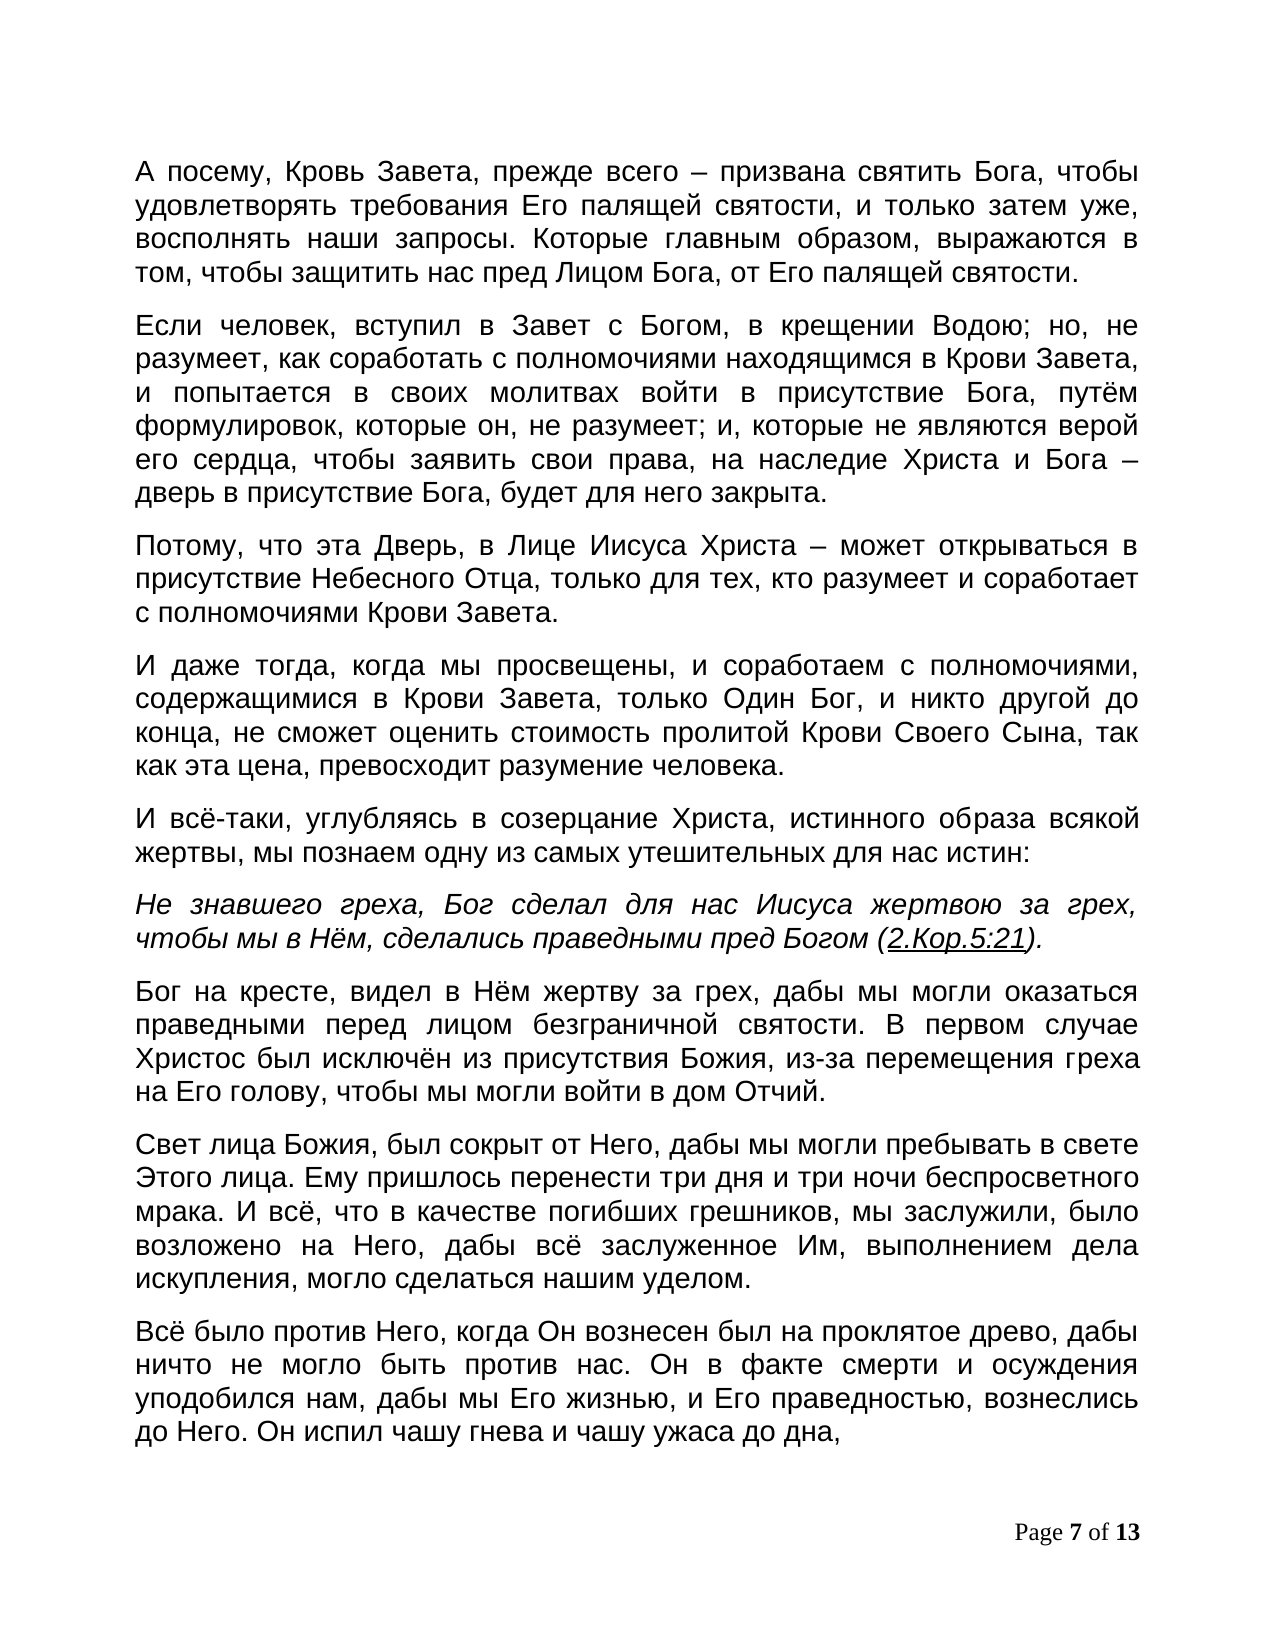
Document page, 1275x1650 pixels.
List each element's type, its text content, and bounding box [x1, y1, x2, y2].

text А посему, Кровь Завета, прежде всего – призвана святить Бога, чтобы удовлетворять требования Его палящей святости, и только затем уже, восполнять наши запросы. Которые главным образом, выражаются в том, чтобы защитить нас пред Лицом Бога, от Его палящей святости. [135, 154, 1140, 288]
text И даже тогда, когда мы просвещены, и соработаем с полномочиями, содержащимися в Крови Завета, только Один Бог, и никто другой до конца, не сможет оценить стоимость пролитой Крови Своего Сына, так как эта цена, превосходит разумение человека. [135, 648, 1140, 782]
text Не знавшего греха, Бог сделал для нас Иисуса жеpтвою за грех, чтобы мы в Нём, сделались праведными пред Богом (2.Коp.5:21). [135, 887, 1140, 954]
text Бог на кресте, видел в Нём жертву за грех, дабы мы могли оказаться праведными перед лицом безграничной святости. В первом случае Христос был исключён из присутствия Божия, из-за перемещения гpеха на Его голову, чтобы мы могли войти в дом Отчий. [135, 973, 1140, 1108]
text И всё-таки, углубляясь в созерцание Христа, истинного обpаза всякой жертвы, мы познаем одну из самых утешительных для нас истин: [135, 801, 1140, 868]
text Если человек, вступил в Завет с Богом, в крещении Водою; но, не разумеет, как соработать с полномочиями находящимся в Крови Завета, и попытается в своих молитвах войти в присутствие Бога, путём формулировок, которые он, не разумеет; и, которые не являются верой его сердца, чтобы заявить свои права, на наследие Христа и Бога – дверь в присутствие Бога, будет для него закрыта. [135, 307, 1140, 509]
text Свет лица Божия, был сокрыт от Него, дабы мы могли пребывать в свете Этого лица. Ему пришлось перенести тpи дня и тpи ночи беспросветного мpака. И всё, что в качестве погибших грешников, мы заслужили, было возложено на Него, дабы всё заслуженное Им, выполнением дела искупления, могло сделаться нашим уделом. [135, 1127, 1140, 1294]
text Потому, что эта Дверь, в Лице Иисуса Христа – может открываться в присутствие Небесного Отца, только для тех, кто разумеет и соработает с полномочиями Крови Завета. [135, 528, 1140, 628]
text Всё было против Него, когда Он вознесен был на проклятое древо, дабы ничто не могло быть против нас. Он в факте смерти и осуждения уподобился нам, дабы мы Его жизнью, и Его праведностью, вознеслись до Него. Он испил чашу гнева и чашу ужаса до дна, [135, 1314, 1140, 1448]
